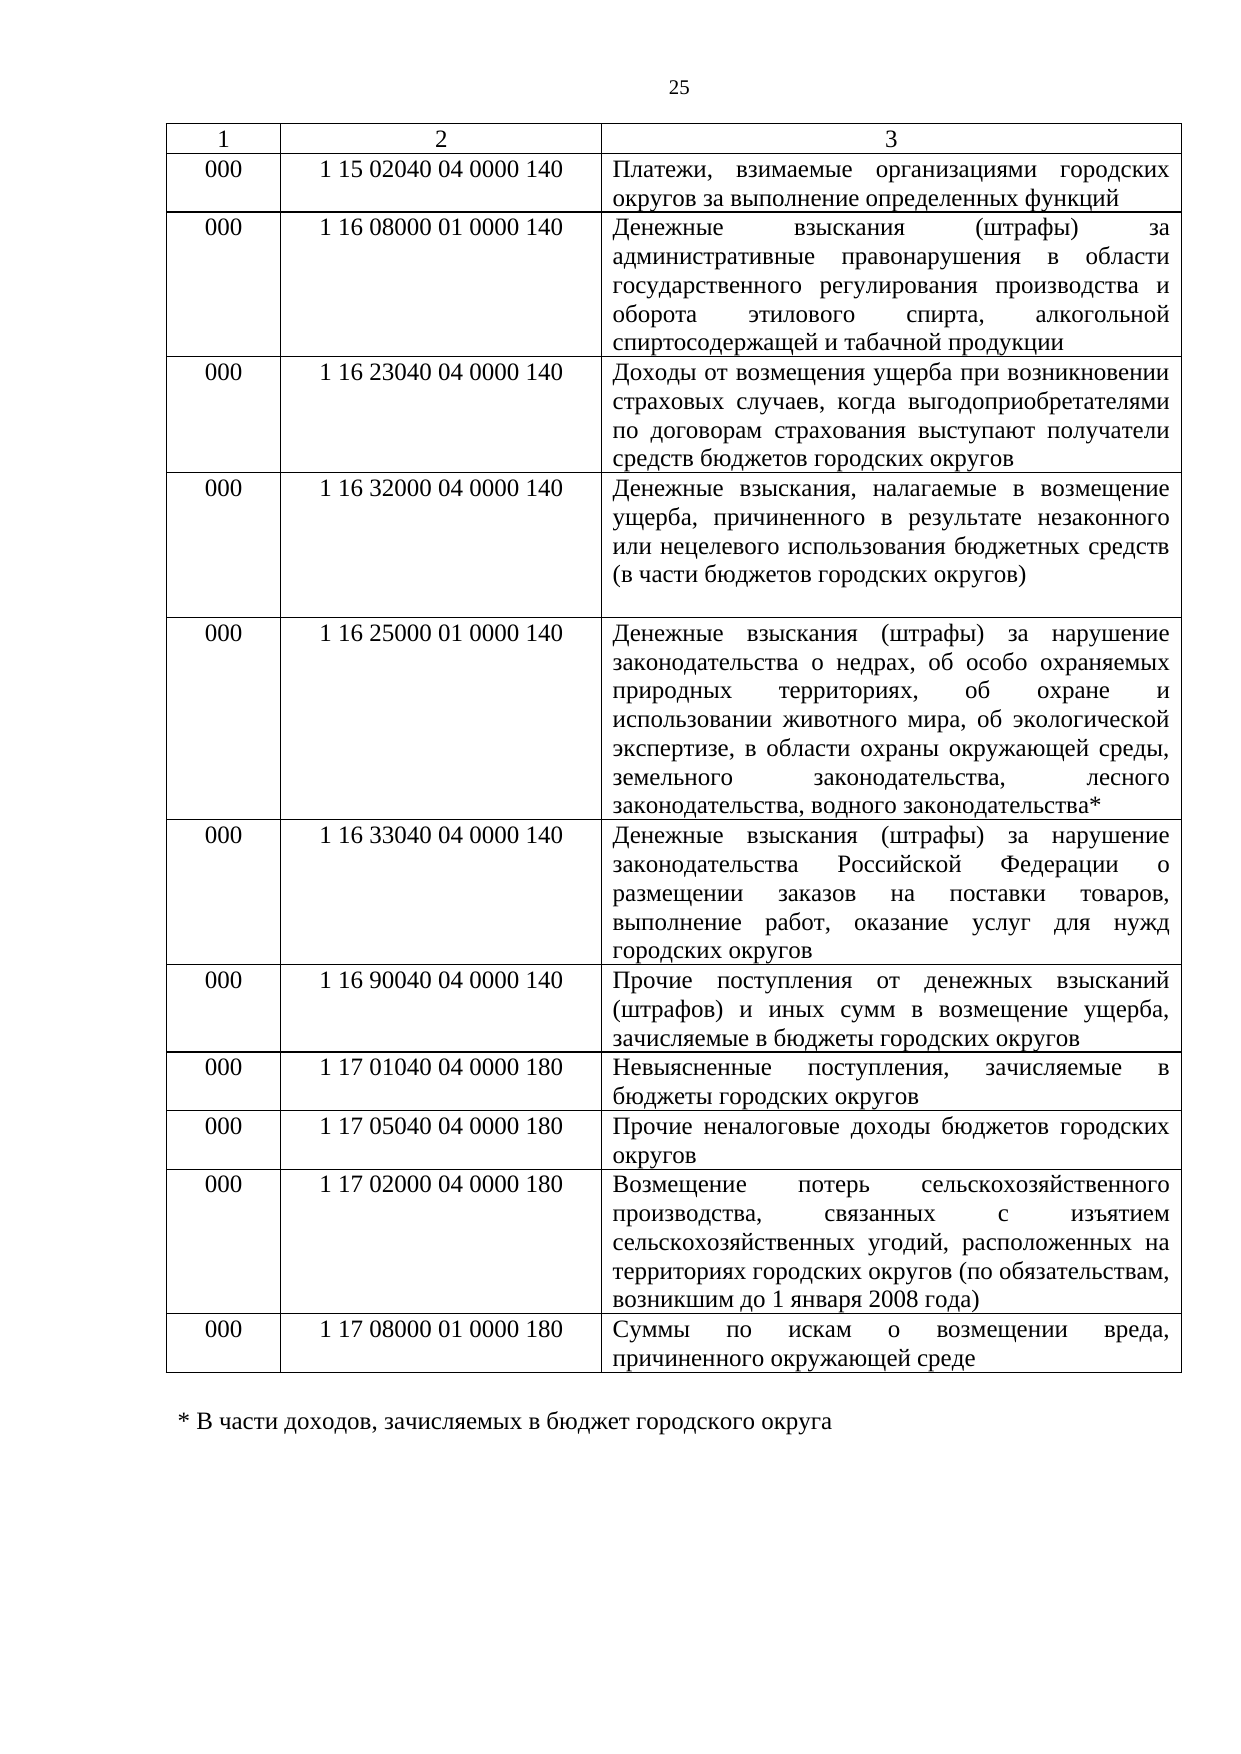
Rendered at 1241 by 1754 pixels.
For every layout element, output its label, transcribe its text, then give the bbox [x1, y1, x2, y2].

table_cell Денежные взыскания (штрафы) за нарушение законодательства Российской Федерации о размещении заказов на поставки товаров, выполнение работ, оказание услуг для нужд городских округов [602, 820, 1181, 964]
table_cell Возмещение потерь сельскохозяйственного производства, связанных с изъятием сельскохозяйственных угодий, расположенных на территориях городских округов (по обязательствам, возникшим до 1 января 2008 года) [602, 1170, 1181, 1313]
table_cell 000 [167, 357, 280, 472]
table_cell 000 [167, 965, 280, 1051]
table_cell Прочие поступления от денежных взысканий (штрафов) и иных сумм в возмещение ущерба, зачисляемые в бюджеты городских округов [602, 965, 1181, 1051]
table_cell Невыясненные поступления, зачисляемые в бюджеты городских округов [602, 1053, 1181, 1110]
table_cell 000 [167, 213, 280, 356]
table_cell 1 16 08000 01 0000 140 [281, 213, 601, 356]
table_cell 1 16 33040 04 0000 140 [281, 820, 601, 964]
table_cell 1 15 02040 04 0000 140 [281, 154, 601, 211]
table_header 2 [281, 124, 601, 153]
table_header 3 [602, 124, 1181, 153]
table_cell Прочие неналоговые доходы бюджетов городских округов [602, 1111, 1181, 1168]
table_cell 1 16 32000 04 0000 140 [281, 473, 601, 617]
table_cell Денежные взыскания (штрафы) за административные правонарушения в области государственного регулирования производства и оборота этилового спирта, алкогольной спиртосодержащей и табачной продукции [602, 213, 1181, 356]
table_cell Платежи, взимаемые организациями городских округов за выполнение определенных функций [602, 154, 1181, 211]
table_cell Денежные взыскания (штрафы) за нарушение законодательства о недрах, об особо охраняемых природных территориях, об охране и использовании животного мира, об экологической экспертизе, в области охраны окружающей среды, земельного законодательства, лесного законодательства, водного законодательства* [602, 618, 1181, 819]
table_cell 1 16 90040 04 0000 140 [281, 965, 601, 1051]
table_cell Денежные взыскания, налагаемые в возмещение ущерба, причиненного в результате незаконного или нецелевого использования бюджетных средств (в части бюджетов городских округов) [602, 473, 1181, 617]
table_cell 000 [167, 1170, 280, 1313]
table_cell 1 16 23040 04 0000 140 [281, 357, 601, 472]
table_cell 000 [167, 618, 280, 819]
table_cell 000 [167, 1111, 280, 1168]
table_cell 000 [167, 820, 280, 964]
table_cell Суммы по искам о возмещении вреда, причиненного окружающей среде [602, 1314, 1181, 1372]
table_cell 000 [167, 154, 280, 211]
table_cell Доходы от возмещения ущерба при возникновении страховых случаев, когда выгодоприобретателями по договорам страхования выступают получатели средств бюджетов городских округов [602, 357, 1181, 472]
table_cell 1 17 08000 01 0000 180 [281, 1314, 601, 1372]
table_cell 000 [167, 1314, 280, 1372]
table_cell 000 [167, 1053, 280, 1110]
table_header 1 [167, 124, 280, 153]
table_cell 000 [167, 473, 280, 617]
table_cell 1 17 01040 04 0000 180 [281, 1053, 601, 1110]
table_cell 1 17 02000 04 0000 180 [281, 1170, 601, 1313]
text * В части доходов, зачисляемых в бюджет городского округа [177, 1406, 1181, 1435]
table_cell 1 16 25000 01 0000 140 [281, 618, 601, 819]
table_cell 1 17 05040 04 0000 180 [281, 1111, 601, 1168]
